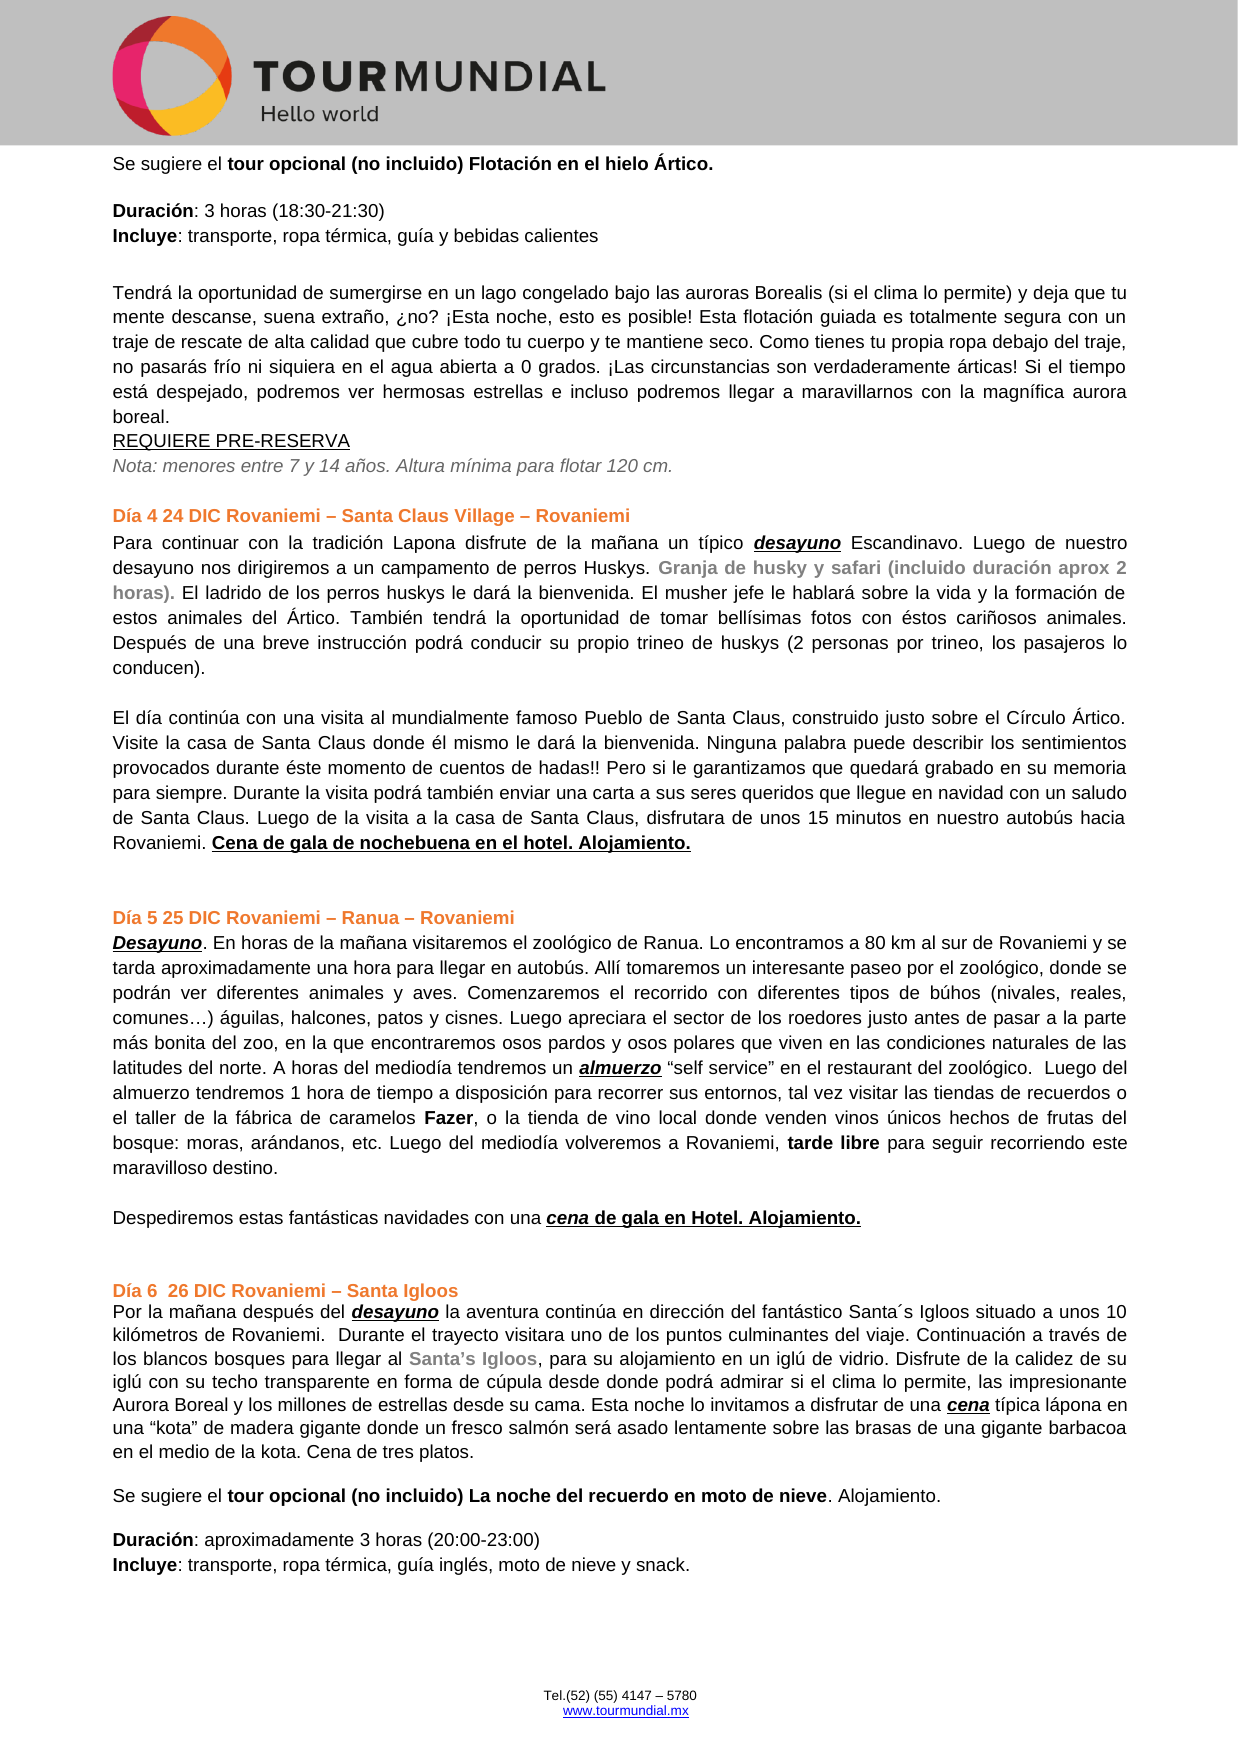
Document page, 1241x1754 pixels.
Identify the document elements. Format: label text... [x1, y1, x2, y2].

text Se sugiere el tour opcional (no incluido) La noche del recuerdo en moto de nieve. Alojamiento. [112, 1484, 1128, 1506]
text Despediremos estas fantásticas navidades con una cena de gala en Hotel. Alojamiento. [112, 1204, 1128, 1229]
text Se sugiere el tour opcional (no incluido) Flotación en el hielo Ártico. [112, 150, 1128, 175]
text Para continuar con la tradición Lapona disfrute de la mañana un típico desayuno Escandinavo. Luego de nuestro desayuno nos dirigiremos a un campamento de perros Huskys. Granja de husky y safari (incluido duración aprox 2 horas). El ladrido de los perros huskys le dará la bienvenida. El musher jefe le hablará sobre la vida y la formación de estos animales del Ártico. También tendrá la oportunidad de tomar bellísimas fotos con éstos cariñosos animales. Después de una breve instrucción podrá conducir su propio trineo de huskys (2 personas por trineo, los pasajeros lo conducen). [112, 529, 1128, 679]
text Nota: menores entre 7 y 14 años. Altura mínima para flotar 120 cm. [112, 455, 1128, 477]
text Día 5 25 DIC Rovaniemi – Ranua – Rovaniemi [112, 904, 1128, 929]
text Tendrá la oportunidad de sumergirse en un lago congelado bajo las auroras Borealis (si el clima lo permite) y deja que tu mente descanse, suena extraño, ¿no? ¡Esta noche, esto es posible! Esta flotación guiada es totalmente segura con un traje de rescate de alta calidad que cubre todo tu cuerpo y te mantiene seco. Como tienes tu propia ropa debajo del traje, no pasarás frío ni siquiera en el agua abierta a 0 grados. ¡Las circunstancias son verdaderamente árticas! Si el tiempo está despejado, podremos ver hermosas estrellas e incluso podremos llegar a maravillarnos con la magnífica aurora boreal. [112, 282, 1128, 427]
picture [112, 16, 606, 136]
text Incluye: transporte, ropa térmica, guía y bebidas calientes [112, 224, 1128, 246]
text Duración: aproximadamente 3 horas (20:00-23:00) [112, 1528, 1128, 1550]
text El día continúa con una visita al mundialmente famoso Pueblo de Santa Claus, construido justo sobre el Círculo Ártico. Visite la casa de Santa Claus donde él mismo le dará la bienvenida. Ninguna palabra puede describir los sentimientos provocados durante éste momento de cuentos de hadas!! Pero si le garantizamos que quedará grabado en su memoria para siempre. Durante la visita podrá también enviar una carta a sus seres queridos que llegue en navidad con un saludo de Santa Claus. Luego de la visita a la casa de Santa Claus, disfrutara de unos 15 minutos en nuestro autobús hacia Rovaniemi. Cena de gala de nochebuena en el hotel. Alojamiento. [112, 704, 1128, 854]
text Desayuno. En horas de la mañana visitaremos el zoológico de Ranua. Lo encontramos a 80 km al sur de Rovaniemi y se tarda aproximadamente una hora para llegar en autobús. Allí tomaremos un interesante paseo por el zoológico, donde se podrán ver diferentes animales y aves. Comenzaremos el recorrido con diferentes tipos de búhos (nivales, reales, comunes…) águilas, halcones, patos y cisnes. Luego apreciara el sector de los roedores justo antes de pasar a la parte más bonita del zoo, en la que encontraremos osos pardos y osos polares que viven en las condiciones naturales de las latitudes del norte. A horas del mediodía tendremos un almuerzo “self service” en el restaurant del zoológico. Luego del almuerzo tendremos 1 hora de tiempo a disposición para recorrer sus entornos, tal vez visitar las tiendas de recuerdos o el taller de la fábrica de caramelos Fazer, o la tienda de vino local donde venden vinos únicos hechos de frutas del bosque: moras, arándanos, etc. Luego del mediodía volveremos a Rovaniemi, tarde libre para seguir recorriendo este maravilloso destino. [112, 929, 1128, 1179]
text Por la mañana después del desayuno la aventura continúa en dirección del fantástico Santa´s Igloos situado a unos 10 kilómetros de Rovaniemi. Durante el trayecto visitara uno de los puntos culminantes del viaje. Continuación a través de los blancos bosques para llegar al Santa’s Igloos, para su alojamiento en un iglú de vidrio. Disfrute de la calidez de su iglú con su techo transparente en forma de cúpula desde donde podrá admirar si el clima lo permite, las impresionante Aurora Boreal y los millones de estrellas desde su cama. Esta noche lo invitamos a disfrutar de una cena típica lápona en una “kota” de madera gigante donde un fresco salmón será asado lentamente sobre las brasas de una gigante barbacoa en el medio de la kota. Cena de tres platos. [112, 1301, 1128, 1462]
text Día 6 26 DIC Rovaniemi – Santa Igloos [112, 1279, 1128, 1301]
text Duración: 3 horas (18:30-21:30) [112, 200, 1128, 221]
text REQUIERE PRE-RESERVA [112, 430, 1128, 452]
text Día 4 24 DIC Rovaniemi – Santa Claus Village – Rovaniemi [112, 505, 1128, 526]
text Incluye: transporte, ropa térmica, guía inglés, moto de nieve y snack. [112, 1553, 1128, 1575]
